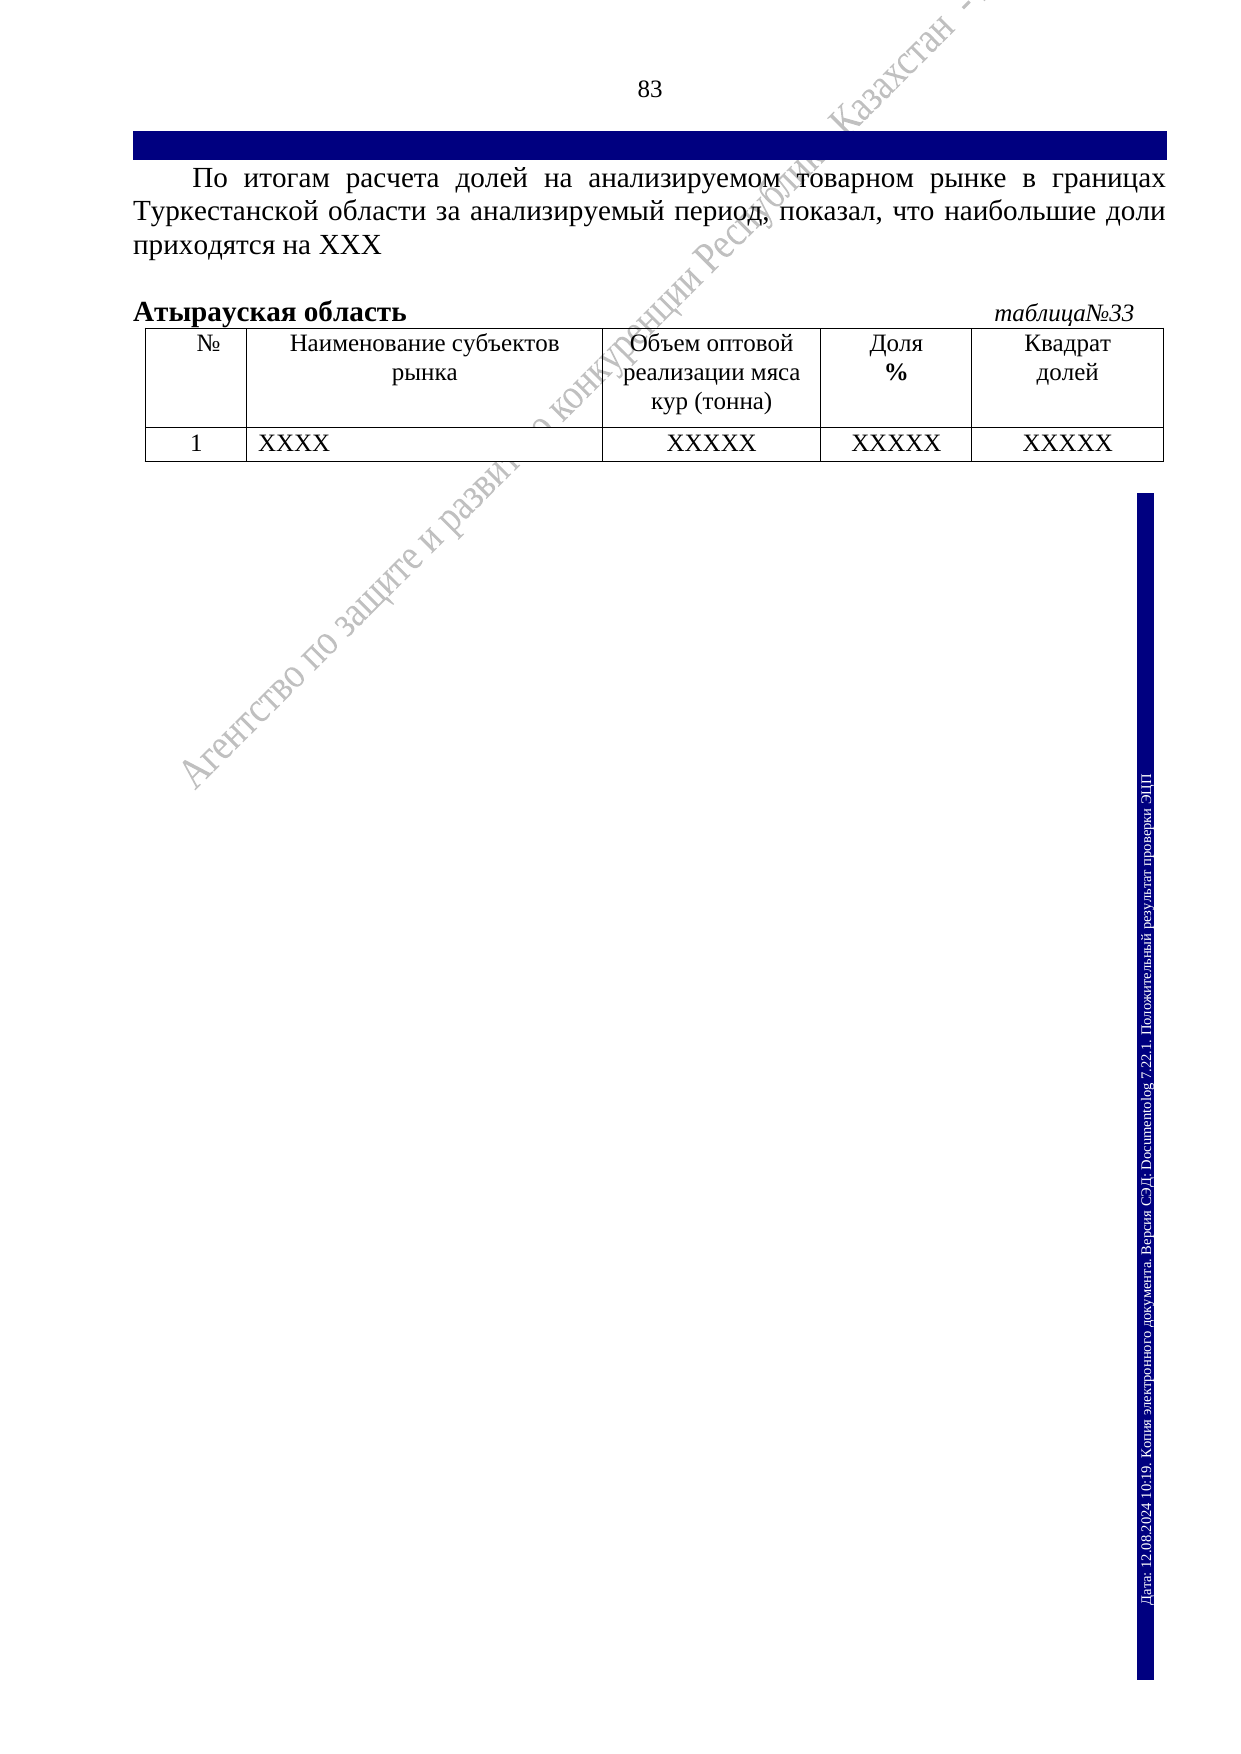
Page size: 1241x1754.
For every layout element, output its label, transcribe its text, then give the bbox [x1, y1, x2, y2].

table_header Наименование субъектов рынка [247, 329, 602, 427]
table_header № [146, 329, 246, 427]
table_cell ХХХХХ [972, 428, 1163, 461]
text По итогам расчета долей на анализируемом товарном рынке в границах Туркестанской области за анализируемый период, показал, что наибольшие доли приходятся на ХХХ [133, 160, 1167, 260]
table_header Квадрат долей [972, 329, 1163, 427]
table_header Доля % [821, 329, 971, 427]
table_cell ХХХХ [247, 428, 602, 461]
table_header Объем оптовой реализации мяса кур (тонна) [603, 329, 820, 427]
text Атырауская область таблица№33 [133, 294, 1167, 327]
table_cell ХХХХХ [821, 428, 971, 461]
table_cell 1 [146, 428, 246, 461]
table_cell ХХХХХ [603, 428, 820, 461]
